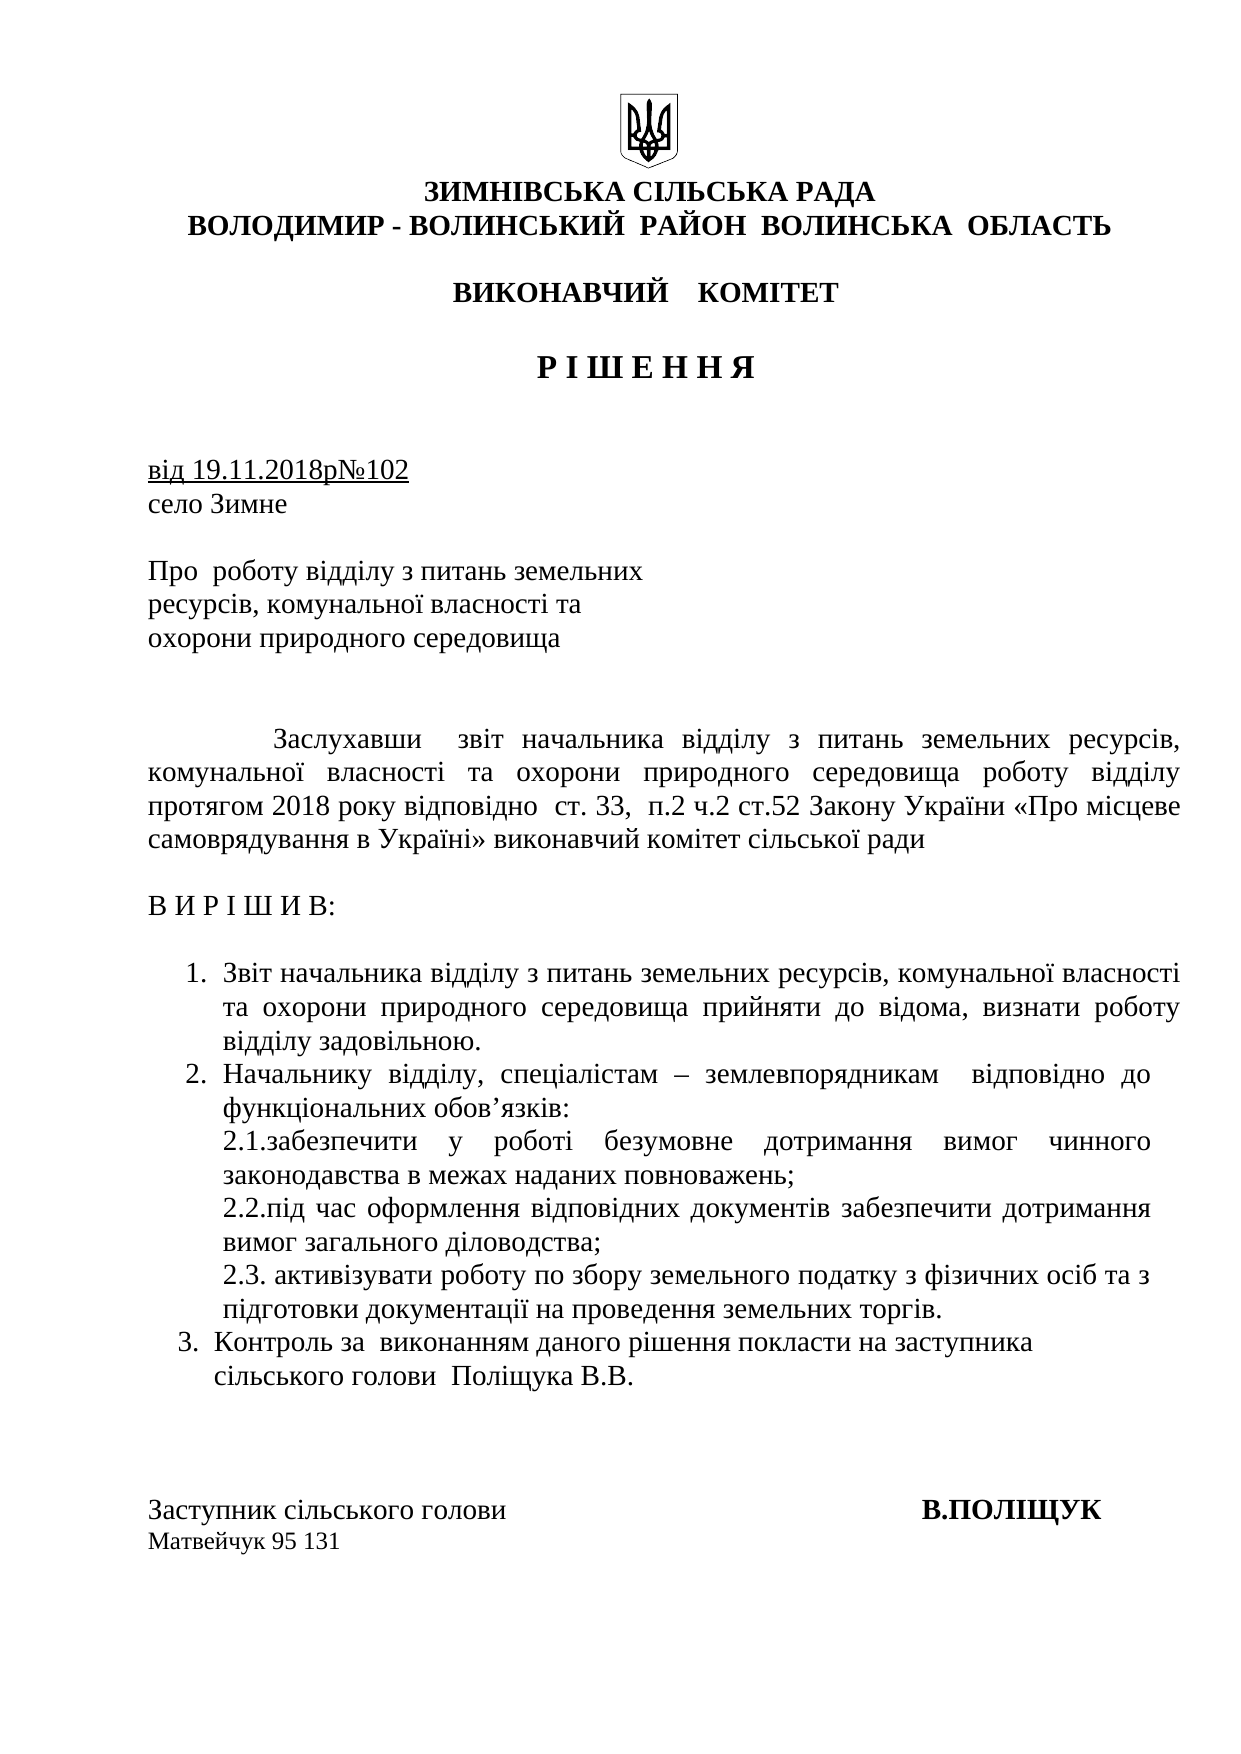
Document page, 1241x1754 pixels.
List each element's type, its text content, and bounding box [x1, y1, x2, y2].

text 2.1.забезпечити у роботі безумовне дотримання вимог чинного законодавства в межах наданих повноважень; [223, 1123, 1152, 1190]
text село Зимне [148, 486, 1181, 519]
text Р І Ш Е Н Н Я [110, 347, 1181, 385]
text ресурсів, комунальної власності та [148, 587, 1181, 620]
list Звіт начальника відділу з питань земельних ресурсів, комунальної власності та охорони природного середовища прийняти до відома, визнати роботу відділу задовільною. [185, 956, 1181, 1056]
text Про роботу відділу з питань земельних [148, 553, 1181, 587]
text Заступник сільського голови В.ПОЛІЩУК [148, 1492, 1152, 1526]
list Начальнику відділу, спеціалістам – землевпорядникам відповідно до функціональних обов’язків: [185, 1056, 1152, 1123]
text ВИКОНАВЧИЙ КОМІТЕТ [110, 275, 1181, 309]
text 3. Контроль за виконанням даного рішення покласти на заступника [177, 1324, 1152, 1358]
text від 19.11.2018р№102 [148, 452, 1181, 486]
text сільського голови Поліщука В.В. [177, 1358, 1152, 1392]
text охорони природного середовища [148, 620, 1181, 654]
text 2.3. активізувати роботу по збору земельного податку з фізичних осіб та з підготовки документації на проведення земельних торгів. [223, 1257, 1152, 1324]
text ВОЛОДИМИР - ВОЛИНСЬКИЙ РАЙОН ВОЛИНСЬКА ОБЛАСТЬ [148, 208, 1152, 242]
text Матвейчук 95 131 [148, 1526, 1152, 1554]
text 2.2.під час оформлення відповідних документів забезпечити дотримання вимог загального діловодства; [223, 1190, 1152, 1257]
text В И Р І Ш И В: [148, 888, 1181, 922]
text Заслухавши звіт начальника відділу з питань земельних ресурсів, комунальної власності та охорони природного середовища роботу відділу протягом 2018 року відповідно ст. 33, п.2 ч.2 ст.52 Закону України «Про місцеве самоврядування в Україні» виконавчий комітет сільської ради [148, 721, 1181, 855]
text ЗИМНІВСЬКА СІЛЬСЬКА РАДА [148, 174, 1152, 208]
